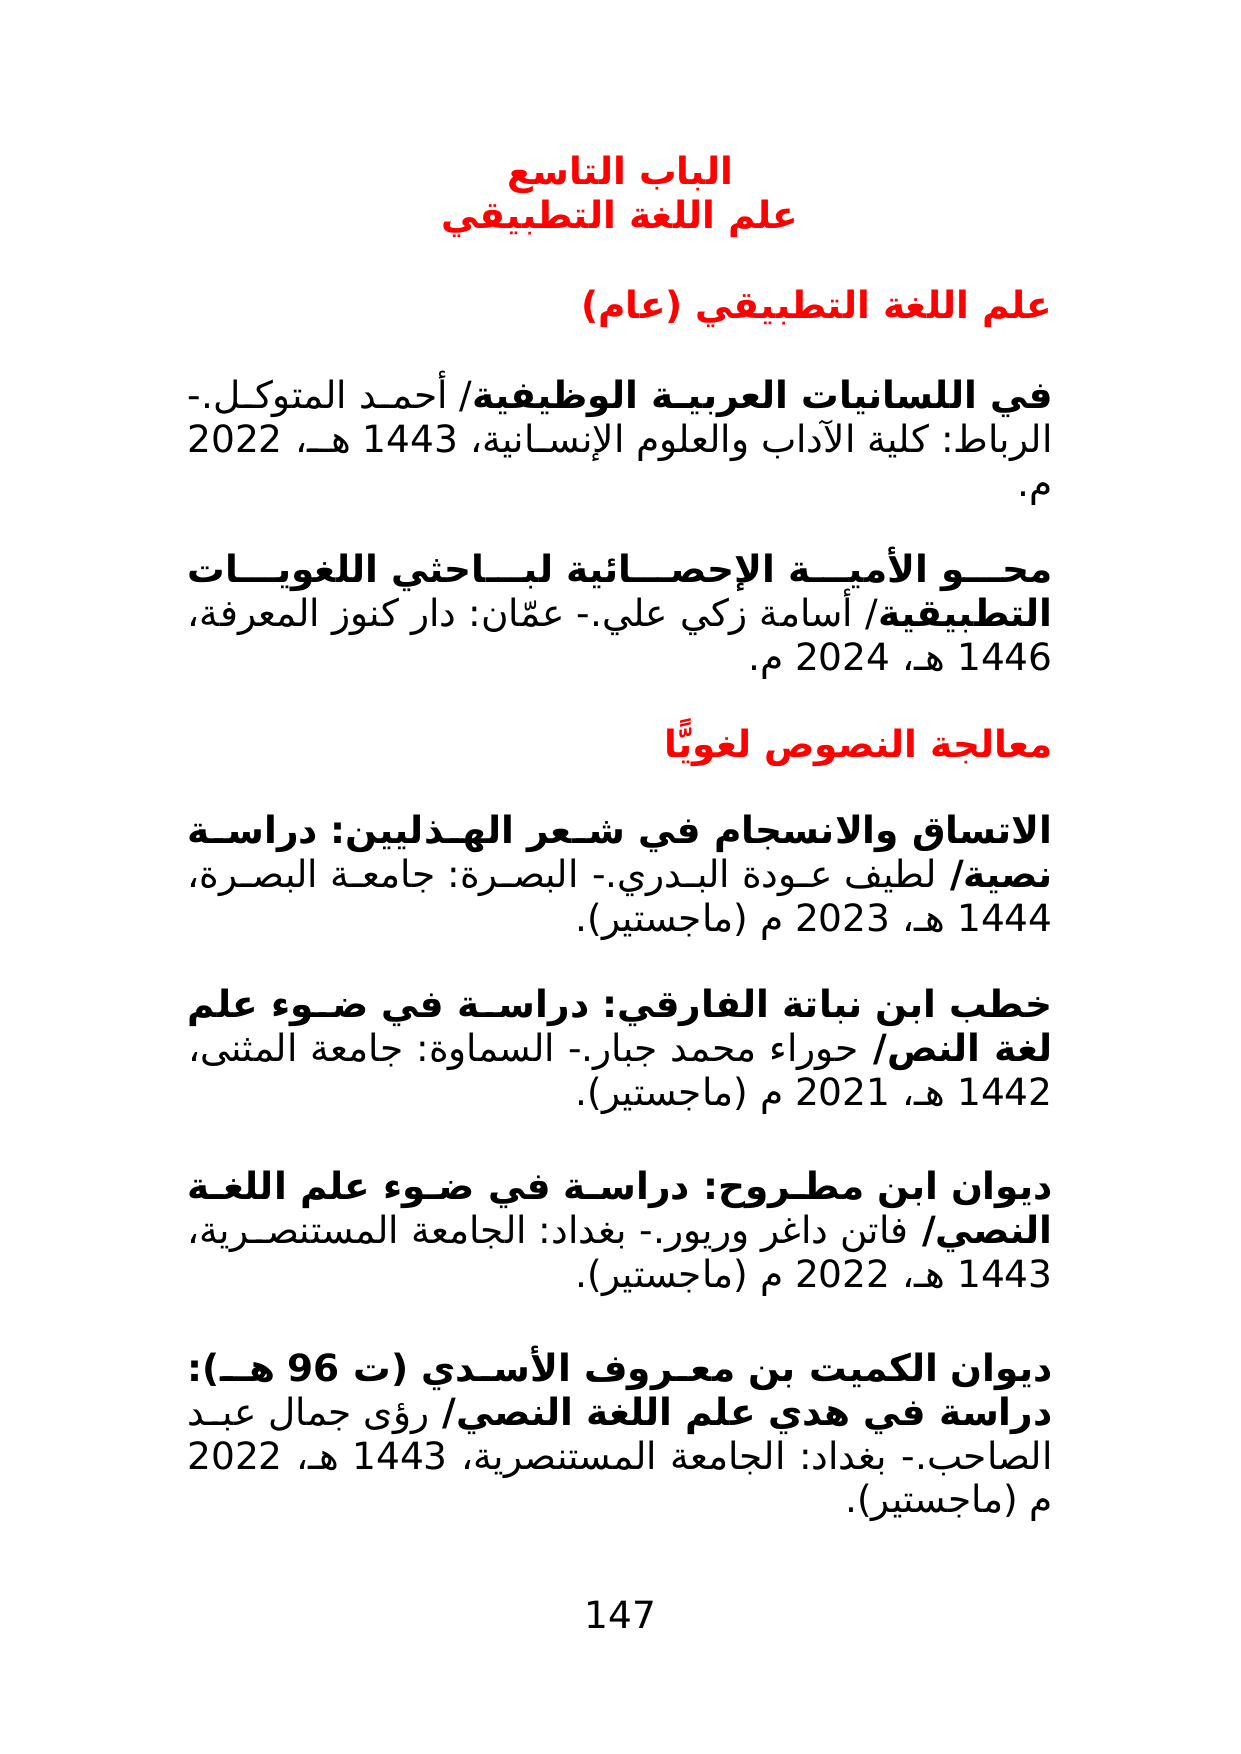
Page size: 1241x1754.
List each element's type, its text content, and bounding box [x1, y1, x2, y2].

text محو الأمية الإحصائية لباحثي اللغويات التطبيقية/ أسامة زكي علي.- عمّان: دار كنوز المعرفة، 1446 هـ، 2024 م. [187, 548, 1053, 679]
text ديوان ابن مطروح: دراسة في ضوء علم اللغة النصي/ فاتن داغر وريور.- بغداد: الجامعة المستنصرية، 1443 هـ، 2022 م (ماجستير). [187, 1165, 1053, 1296]
text الباب التاسع [187, 150, 1053, 194]
text معالجة النصوص لغويًّا [187, 722, 1053, 766]
text علم اللغة التطبيقي (عام) [187, 284, 1053, 327]
text ديوان الكميت بن معروف الأسدي (ت 96 هـ): دراسة في هدي علم اللغة النصي/ رؤى جمال عبد الصاحب.- بغداد: الجامعة المستنصرية، 1443 هـ، 2022 م (ماجستير). [187, 1347, 1053, 1522]
text الاتساق والانسجام في شعر الهذليين: دراسة نصية/ لطيف عودة البدري.- البصرة: جامعة البصرة، 1444 هـ، 2023 م (ماجستير). [187, 809, 1053, 940]
text علم اللغة التطبيقي [187, 194, 1053, 237]
text خطب ابن نباتة الفارقي: دراسة في ضوء علم لغة النص/ حوراء محمد جبار.- السماوة: جامعة المثنى، 1442 هـ، 2021 م (ماجستير). [187, 983, 1053, 1114]
text في اللسانيات العربية الوظيفية/ أحمد المتوكل.- الرباط: كلية الآداب والعلوم الإنسانية، 1443 هـ، 2022 م. [187, 374, 1053, 505]
